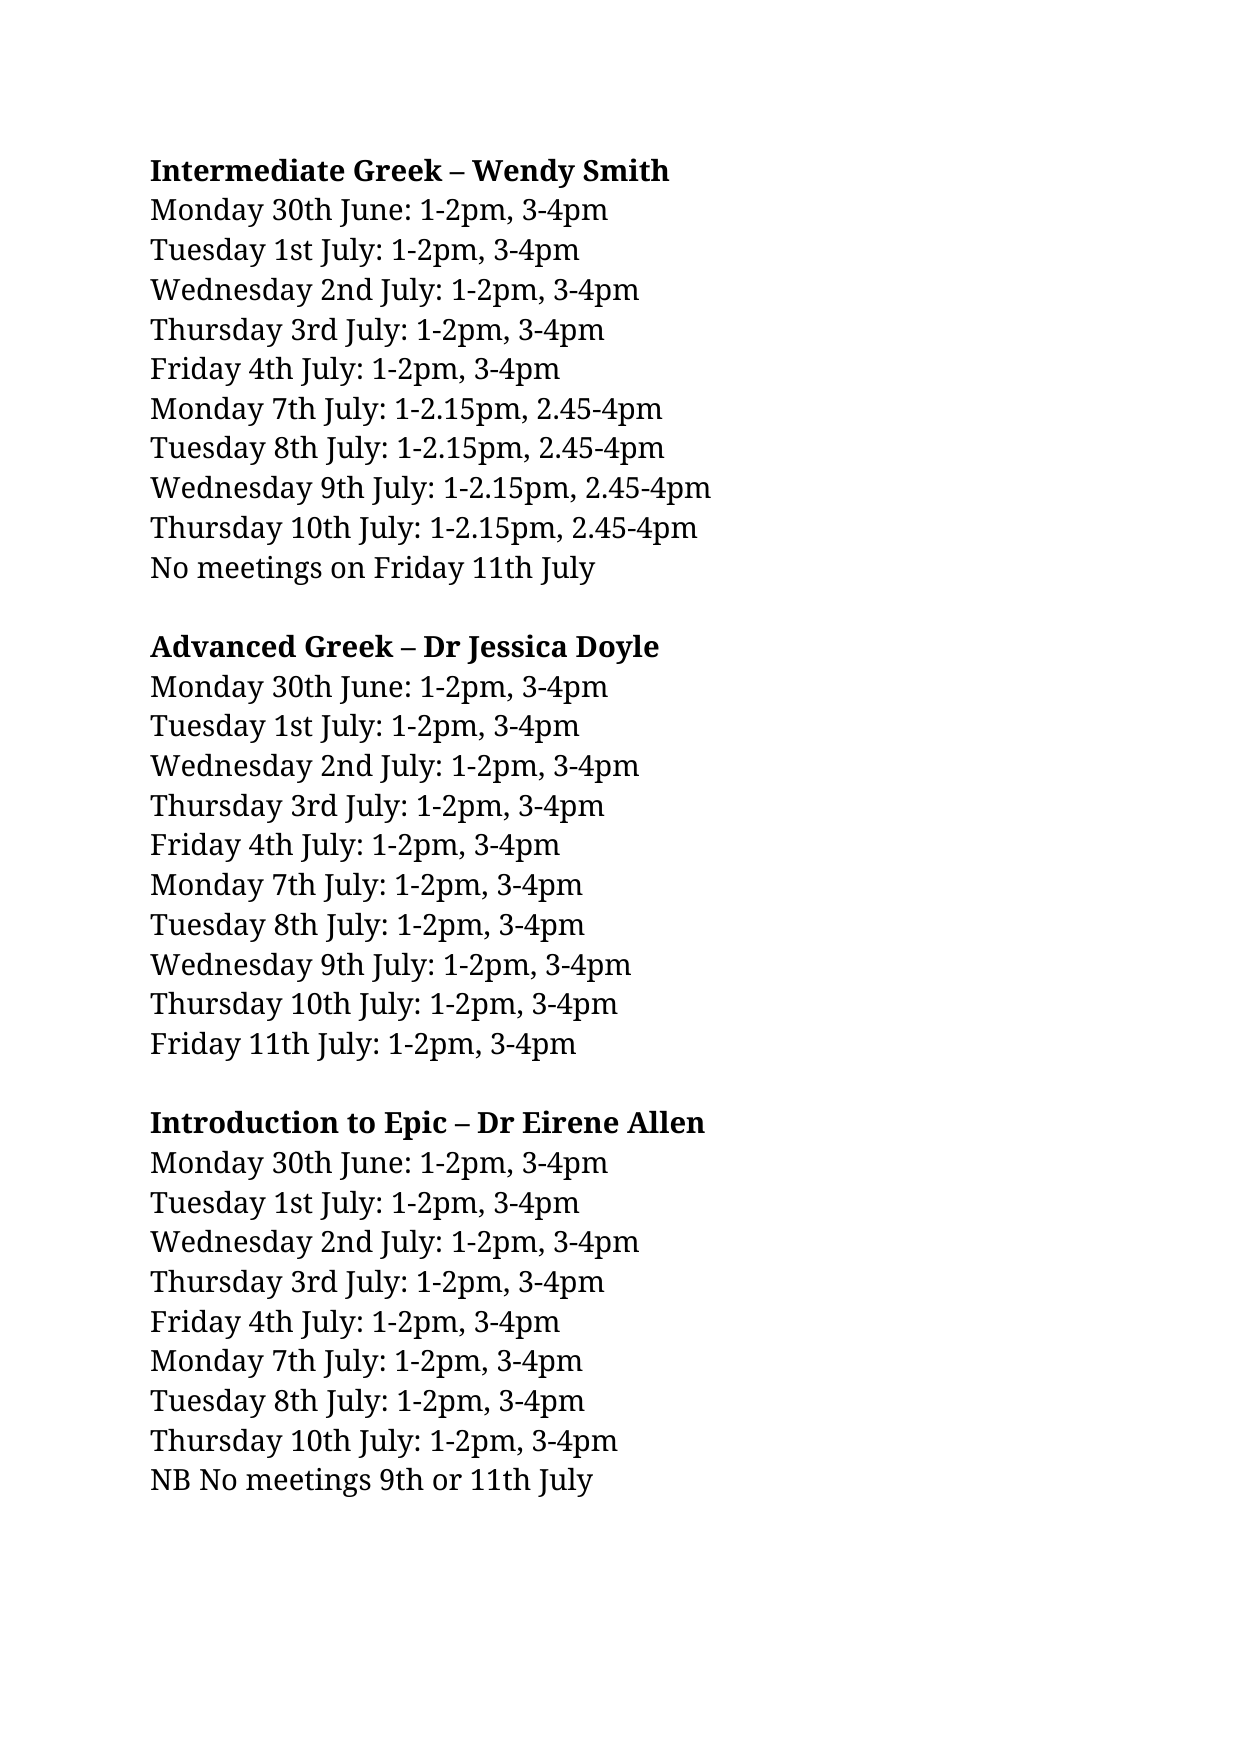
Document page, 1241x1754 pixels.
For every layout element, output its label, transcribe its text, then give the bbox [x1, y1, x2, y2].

text Tuesday 8th July: 1-2pm, 3-4pm [150, 1380, 1090, 1420]
text Thursday 10th July: 1-2.15pm, 2.45-4pm [150, 507, 1090, 547]
text Friday 4th July: 1-2pm, 3-4pm [150, 825, 1090, 864]
text Friday 4th July: 1-2pm, 3-4pm [150, 348, 1090, 388]
text Wednesday 9th July: 1-2.15pm, 2.45-4pm [150, 467, 1090, 507]
text Wednesday 9th July: 1-2pm, 3-4pm [150, 944, 1090, 983]
text Thursday 10th July: 1-2pm, 3-4pm [150, 983, 1090, 1023]
text Tuesday 1st July: 1-2pm, 3-4pm [150, 229, 1090, 269]
text Monday 7th July: 1-2.15pm, 2.45-4pm [150, 388, 1090, 428]
text Friday 4th July: 1-2pm, 3-4pm [150, 1301, 1090, 1341]
text Wednesday 2nd July: 1-2pm, 3-4pm [150, 745, 1090, 785]
text Monday 7th July: 1-2pm, 3-4pm [150, 864, 1090, 904]
text Monday 30th June: 1-2pm, 3-4pm [150, 666, 1090, 706]
text NB No meetings 9th or 11th July [150, 1460, 1090, 1499]
text Thursday 3rd July: 1-2pm, 3-4pm [150, 1261, 1090, 1301]
text Thursday 3rd July: 1-2pm, 3-4pm [150, 309, 1090, 348]
text Tuesday 1st July: 1-2pm, 3-4pm [150, 1182, 1090, 1222]
text Intermediate Greek – Wendy Smith [150, 150, 1090, 190]
text Thursday 10th July: 1-2pm, 3-4pm [150, 1420, 1090, 1460]
text Friday 11th July: 1-2pm, 3-4pm [150, 1023, 1090, 1063]
text Monday 30th June: 1-2pm, 3-4pm [150, 1142, 1090, 1182]
text Tuesday 8th July: 1-2.15pm, 2.45-4pm [150, 428, 1090, 467]
text Tuesday 8th July: 1-2pm, 3-4pm [150, 904, 1090, 944]
text Wednesday 2nd July: 1-2pm, 3-4pm [150, 1222, 1090, 1261]
text Monday 30th June: 1-2pm, 3-4pm [150, 190, 1090, 229]
text Monday 7th July: 1-2pm, 3-4pm [150, 1341, 1090, 1380]
text Introduction to Epic – Dr Eirene Allen [150, 1102, 1090, 1142]
text Advanced Greek – Dr Jessica Doyle [150, 626, 1090, 666]
text No meetings on Friday 11th July [150, 547, 1090, 587]
text Wednesday 2nd July: 1-2pm, 3-4pm [150, 269, 1090, 309]
text Tuesday 1st July: 1-2pm, 3-4pm [150, 706, 1090, 745]
text Thursday 3rd July: 1-2pm, 3-4pm [150, 785, 1090, 825]
